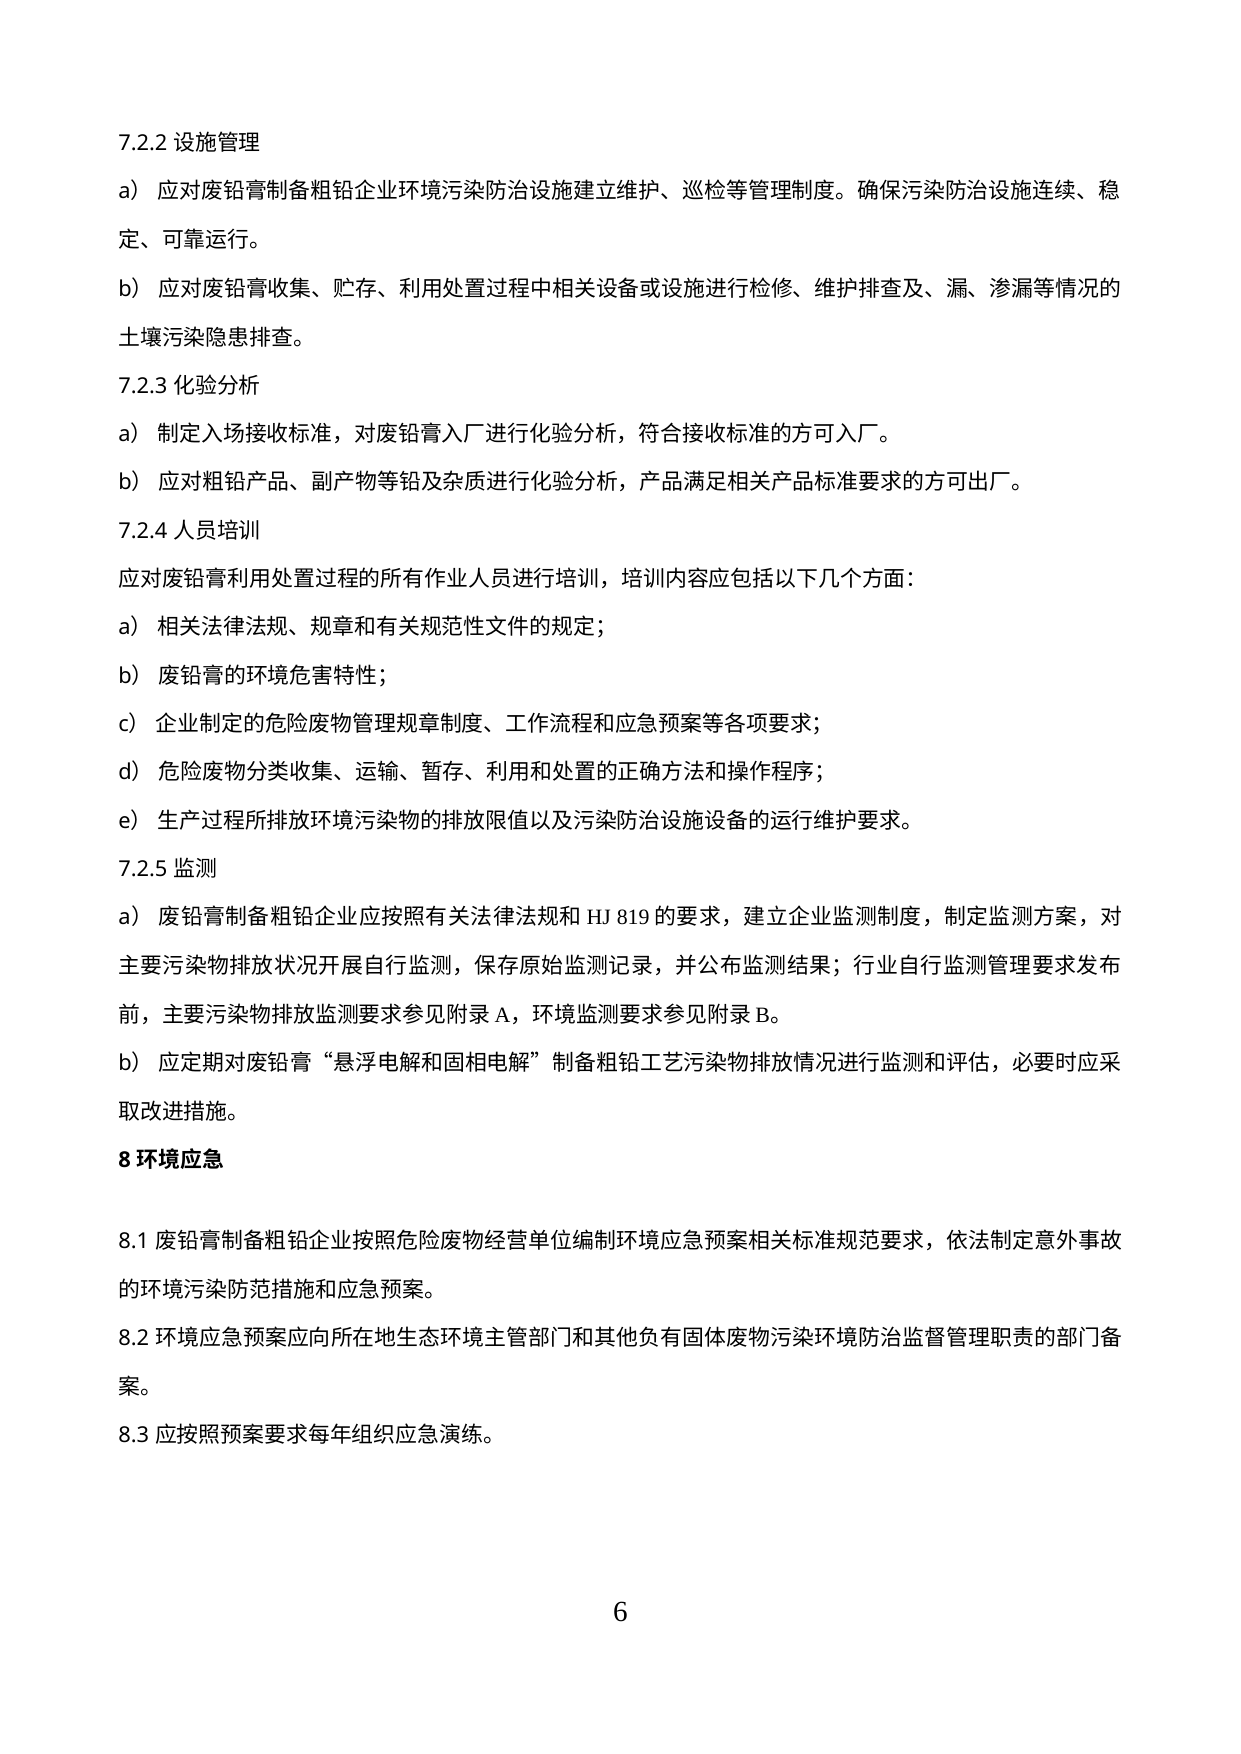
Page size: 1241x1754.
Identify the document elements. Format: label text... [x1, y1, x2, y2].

text e） 生产过程所排放环境污染物的排放限值以及污染防治设施设备的运行维护要求。 [118, 802, 1122, 835]
text b） 应对粗铅产品、副产物等铅及杂质进行化验分析，产品满足相关产品标准要求的方可出厂。 [118, 464, 1122, 497]
text a） 废铅膏制备粗铅企业应按照有关法律法规和HJ 819的要求，建立企业监测制度，制定监测方案，对主要污染物排放状况开展自行监测，保存原始监测记录，并公布监测结果；行业自行监测管理要求发布前，主要污染物排放监测要求参见附录A，环境监测要求参见附录B。 [118, 899, 1122, 1029]
text a） 相关法律法规、规章和有关规范性文件的规定； [118, 609, 1122, 642]
text b） 应对废铅膏收集、贮存、利用处置过程中相关设备或设施进行检修、维护排查及、漏、渗漏等情况的土壤污染隐患排查。 [118, 270, 1122, 352]
text 7.2.2 设施管理 [118, 125, 1122, 157]
text a） 应对废铅膏制备粗铅企业环境污染防治设施建立维护、巡检等管理制度。确保污染防治设施连续、稳定、可靠运行。 [118, 173, 1122, 254]
text 应对废铅膏利用处置过程的所有作业人员进行培训，培训内容应包括以下几个方面： [118, 561, 1122, 593]
text a） 制定入场接收标准，对废铅膏入厂进行化验分析，符合接收标准的方可入厂。 [118, 416, 1122, 448]
text 8.2 环境应急预案应向所在地生态环境主管部门和其他负有固体废物污染环境防治监督管理职责的部门备案。 [118, 1320, 1122, 1401]
text b） 废铅膏的环境危害特性； [118, 657, 1122, 690]
subtitle 8 环境应急 [118, 1142, 1122, 1174]
text 7.2.5 监测 [118, 851, 1122, 883]
text b） 应定期对废铅膏“悬浮电解和固相电解”制备粗铅工艺污染物排放情况进行监测和评估，必要时应采取改进措施。 [118, 1045, 1122, 1126]
text d） 危险废物分类收集、运输、暂存、利用和处置的正确方法和操作程序； [118, 754, 1122, 787]
text 8.3 应按照预案要求每年组织应急演练。 [118, 1417, 1122, 1449]
text 8.1 废铅膏制备粗铅企业按照危险废物经营单位编制环境应急预案相关标准规范要求，依法制定意外事故的环境污染防范措施和应急预案。 [118, 1223, 1122, 1304]
text c） 企业制定的危险废物管理规章制度、工作流程和应急预案等各项要求； [118, 706, 1122, 738]
text 7.2.4 人员培训 [118, 512, 1122, 545]
text 7.2.3 化验分析 [118, 367, 1122, 400]
